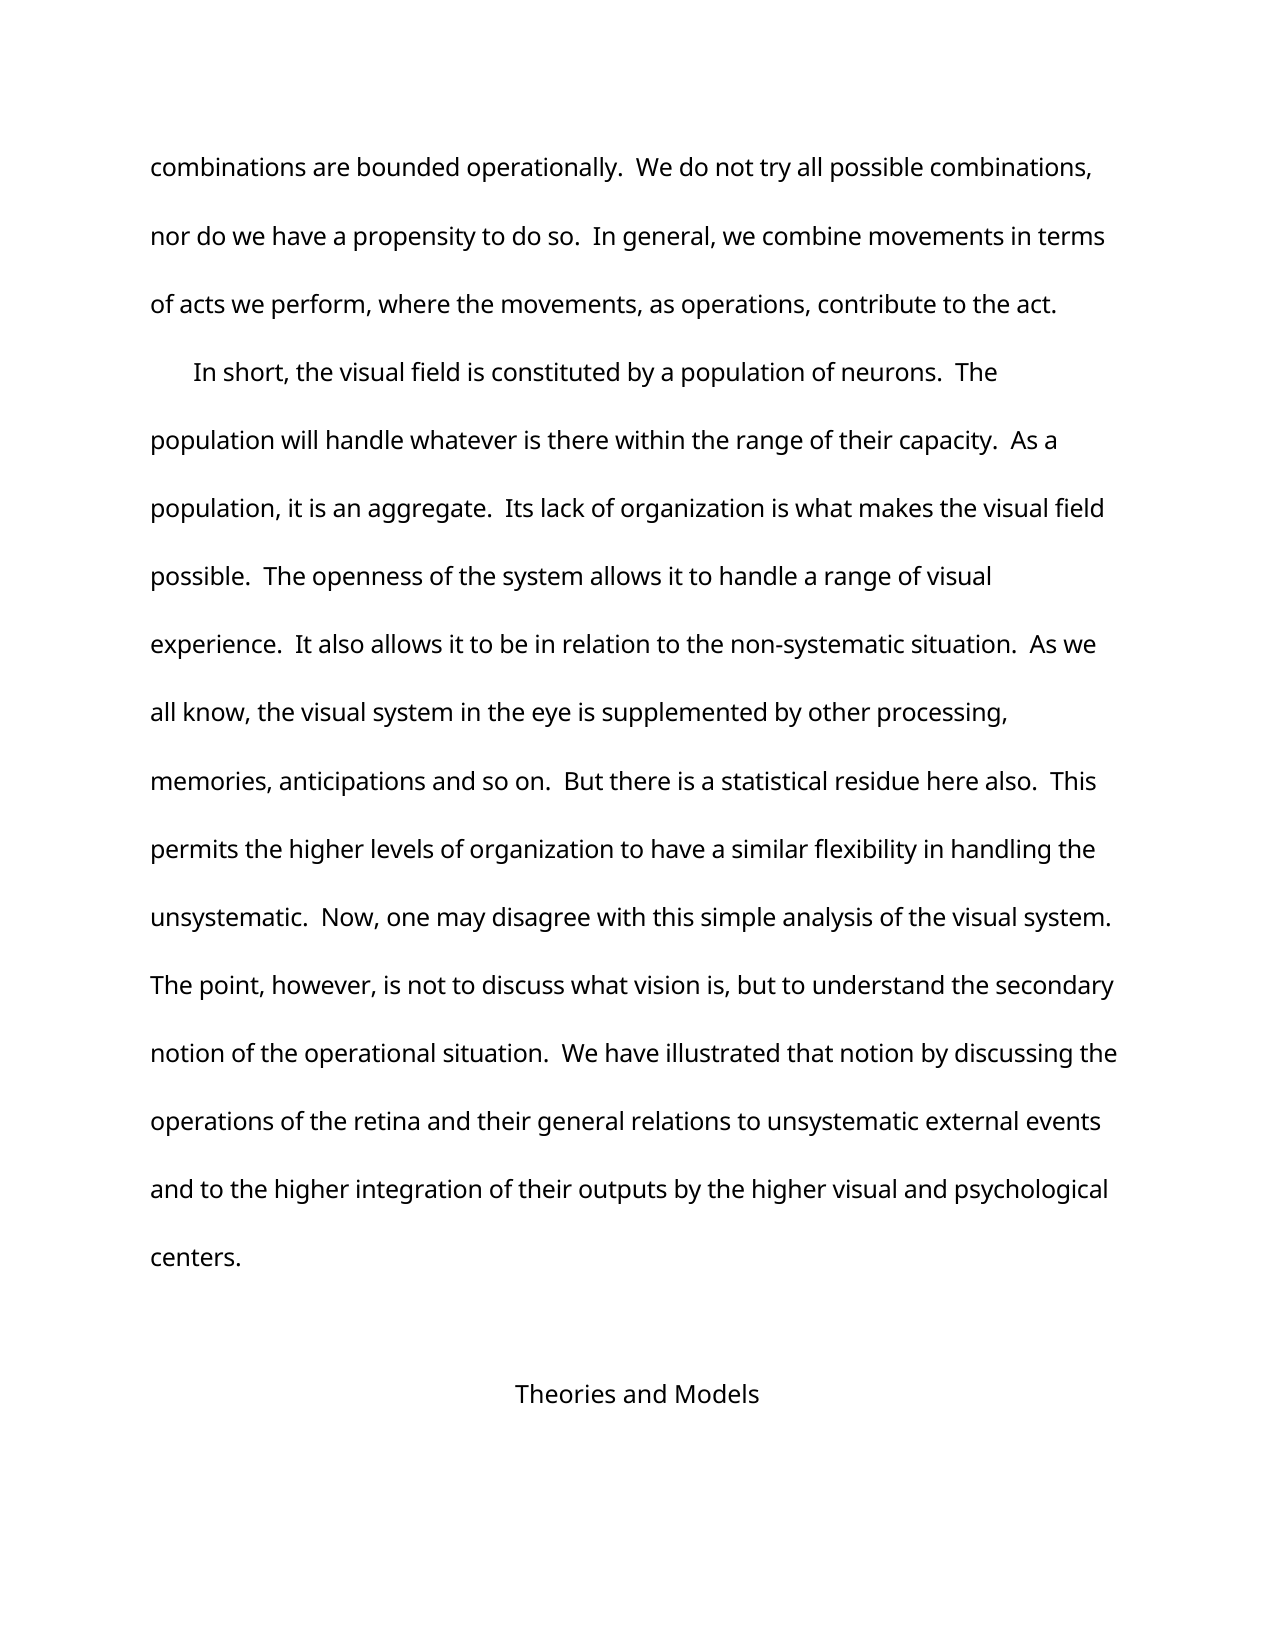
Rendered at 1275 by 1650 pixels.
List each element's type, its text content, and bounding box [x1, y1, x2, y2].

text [150, 150, 1125, 320]
text Theories and Models [150, 1376, 1125, 1410]
text In short, the visual field is constituted by a population of neurons. The population will handle whatever is there within the range of their capacity. As a population, it is an aggregate. Its lack of organization is what makes the visual field possible. The openness of the system allows it to handle a range of visual experience. It also allows it to be in relation to the non-systematic situation. As we all know, the visual system in the eye is supplemented by other processing, memories, anticipations and so on. But there is a statistical residue here also. This permits the higher levels of organization to have a similar flexibility in handling the unsystematic. Now, one may disagree with this simple analysis of the visual system. The point, however, is not to discuss what vision is, but to understand the secondary notion of the operational situation. We have illustrated that notion by discussing the operations of the retina and their general relations to unsystematic external events and to the higher integration of their outputs by the higher visual and psychological centers. [150, 354, 1125, 1274]
